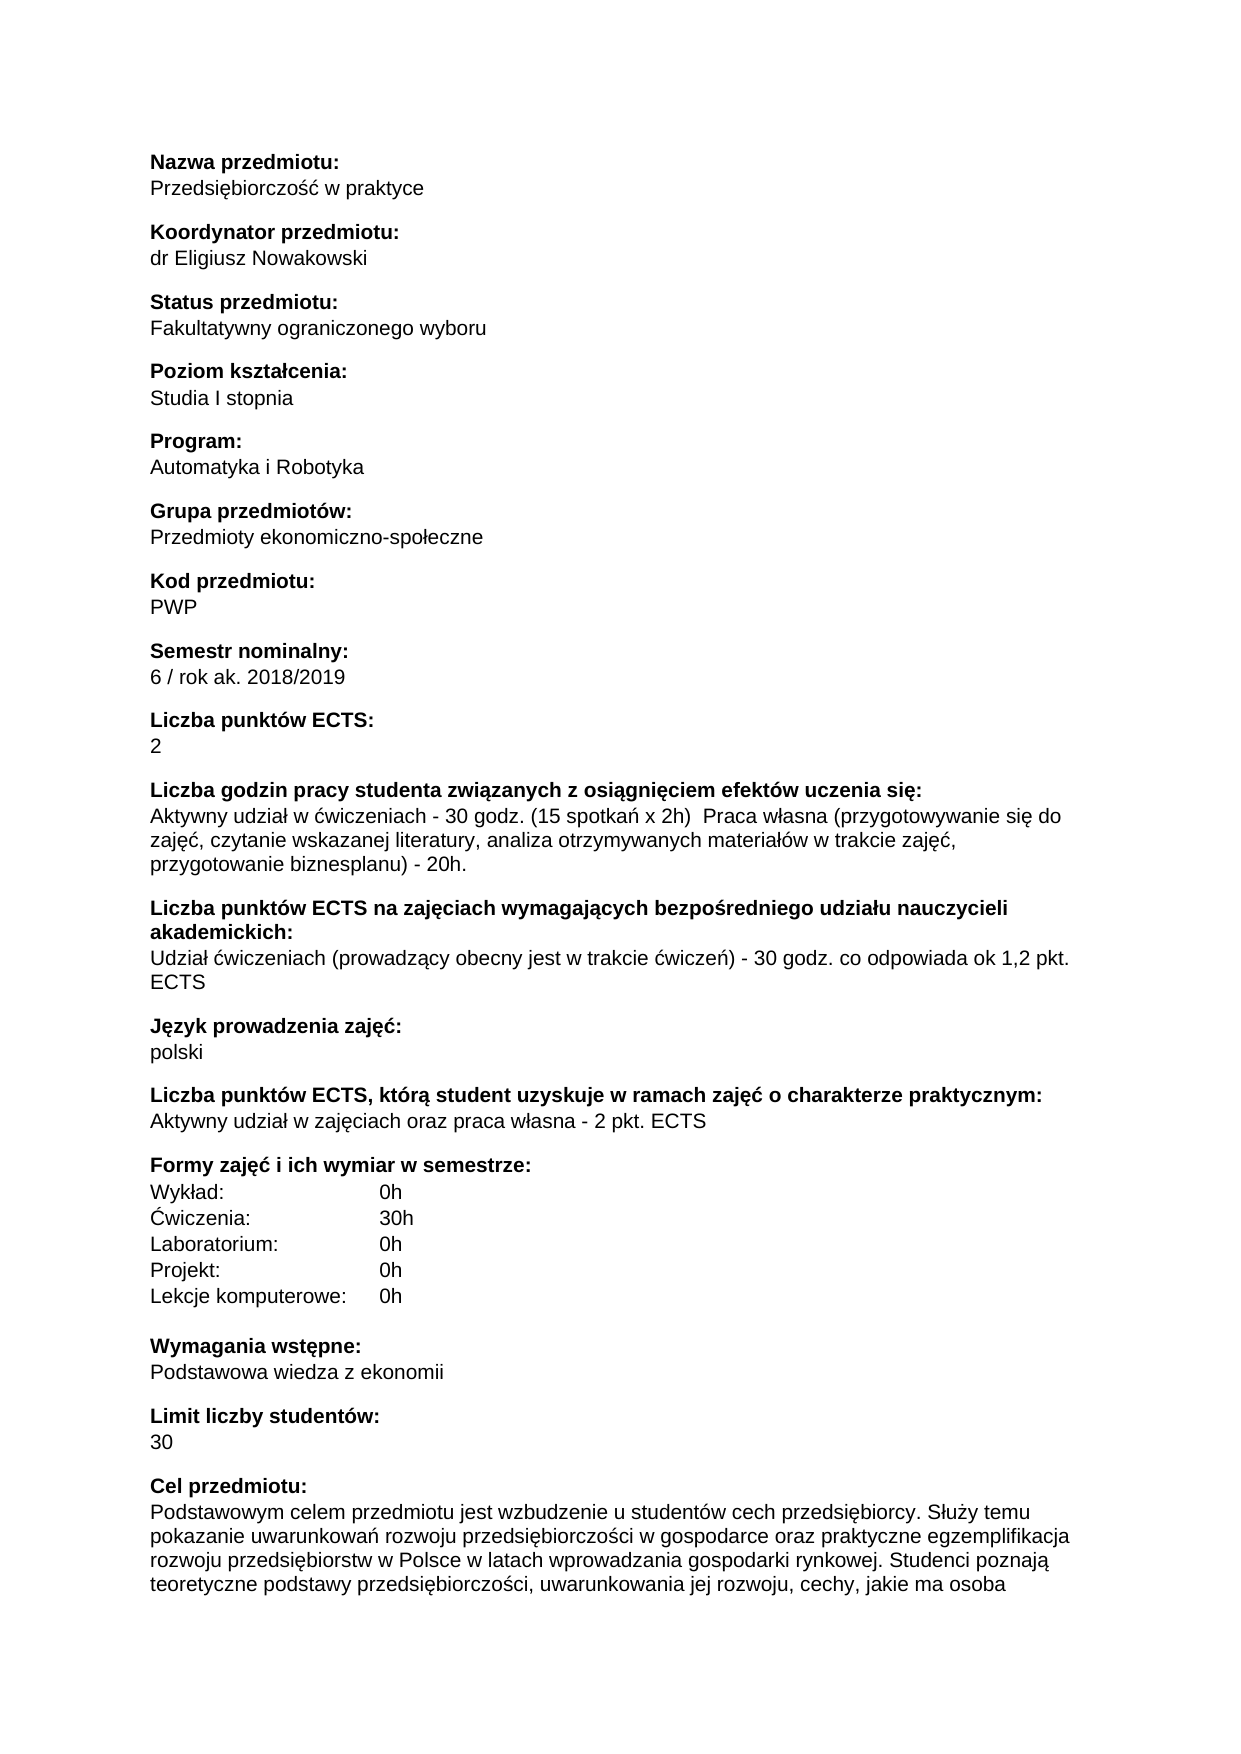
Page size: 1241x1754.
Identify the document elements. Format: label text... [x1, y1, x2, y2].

text Udział ćwiczeniach (prowadzący obecny jest w trakcie ćwiczeń) - 30 godz. co odpowiada ok 1,2 pkt. ECTS [150, 946, 1090, 994]
table_cell 0h [369, 1256, 597, 1282]
table_cell 30h [369, 1204, 597, 1230]
text Cel przedmiotu: [150, 1473, 1090, 1497]
text Automatyka i Robotyka [150, 455, 1090, 479]
text Grupa przedmiotów: [150, 499, 1090, 523]
text 6 / rok ak. 2018/2019 [150, 664, 1090, 688]
table_cell 0h [369, 1282, 597, 1308]
text Koordynator przedmiotu: [150, 220, 1090, 244]
table_cell Lekcje komputerowe: [140, 1284, 367, 1308]
text Poziom kształcenia: [150, 359, 1090, 383]
text Liczba punktów ECTS, którą student uzyskuje w ramach zajęć o charakterze praktycznym: [150, 1083, 1090, 1107]
text Język prowadzenia zajęć: [150, 1013, 1090, 1037]
text Przedsiębiorczość w praktyce [150, 176, 1090, 200]
table_cell Projekt: [140, 1258, 367, 1282]
table_header Wykład: [140, 1180, 367, 1204]
text Aktywny udział w ćwiczeniach - 30 godz. (15 spotkań x 2h) Praca własna (przygotowywanie się do zajęć, czytanie wskazanej literatury, analiza otrzymywanych materiałów w trakcie zajęć, przygotowanie biznesplanu) - 20h. [150, 804, 1090, 876]
text Nazwa przedmiotu: [150, 150, 1090, 174]
text 2 [150, 734, 1090, 758]
text Liczba godzin pracy studenta związanych z osiągnięciem efektów uczenia się: [150, 778, 1090, 802]
text Podstawowa wiedza z ekonomii [150, 1360, 1090, 1384]
text Wymagania wstępne: [150, 1334, 1090, 1358]
text Status przedmiotu: [150, 289, 1090, 313]
table_cell Ćwiczenia: [140, 1206, 367, 1230]
text Semestr nominalny: [150, 638, 1090, 662]
text Fakultatywny ograniczonego wyboru [150, 316, 1090, 339]
table_header 0h [369, 1180, 597, 1204]
text Formy zajęć i ich wymiar w semestrze: [150, 1153, 1090, 1177]
table_cell Laboratorium: [140, 1232, 367, 1256]
text Studia I stopnia [150, 385, 1090, 409]
text Przedmioty ekonomiczno-społeczne [150, 525, 1090, 549]
table_cell 0h [369, 1230, 597, 1256]
text Liczba punktów ECTS: [150, 708, 1090, 732]
text PWP [150, 595, 1090, 619]
text Limit liczby studentów: [150, 1404, 1090, 1428]
text Aktywny udział w zajęciach oraz praca własna - 2 pkt. ECTS [150, 1109, 1090, 1133]
text Liczba punktów ECTS na zajęciach wymagających bezpośredniego udziału nauczycieli akademickich: [150, 896, 1090, 944]
text dr Eligiusz Nowakowski [150, 246, 1090, 270]
text polski [150, 1039, 1090, 1063]
text Kod przedmiotu: [150, 569, 1090, 593]
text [150, 1499, 1090, 1595]
text 30 [150, 1430, 1090, 1454]
text Program: [150, 429, 1090, 453]
